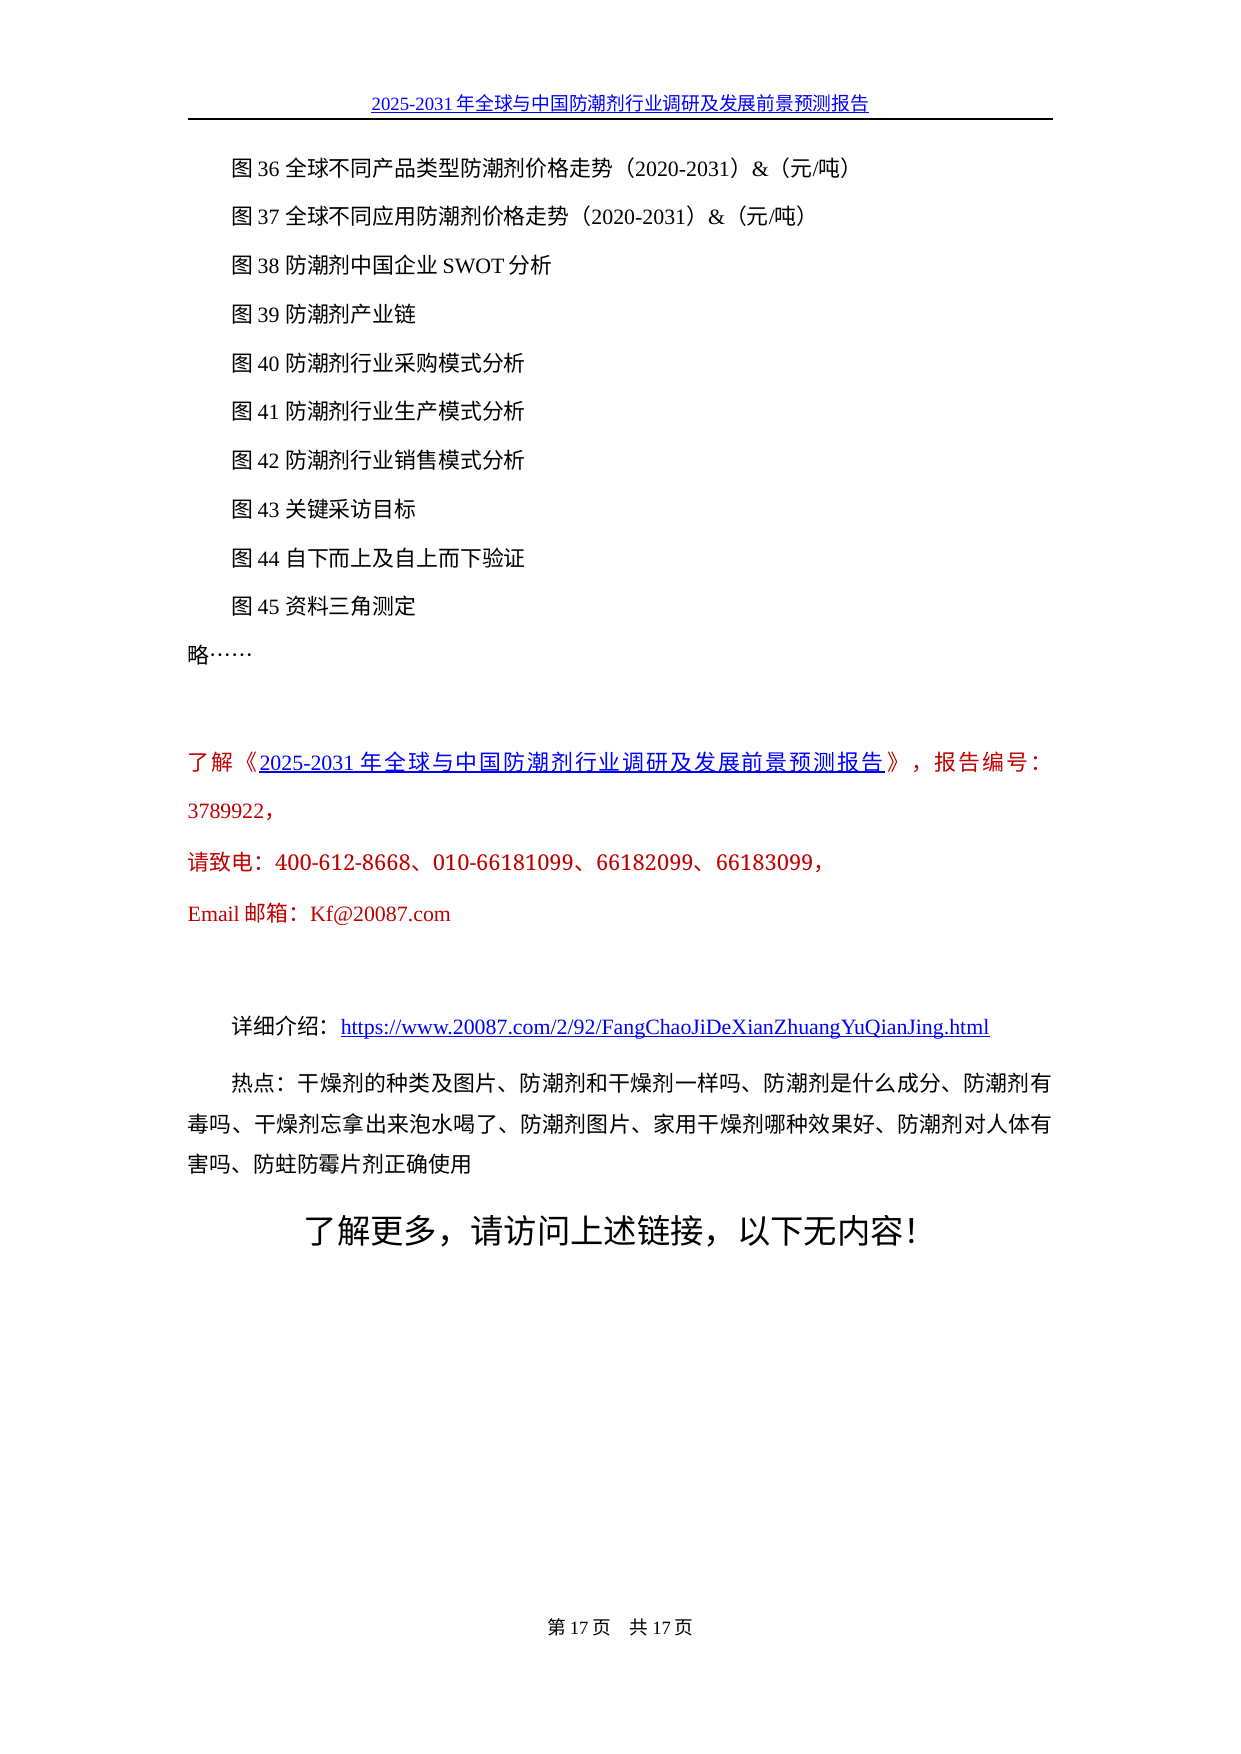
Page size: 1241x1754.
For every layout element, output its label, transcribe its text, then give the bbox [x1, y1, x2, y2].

text 了解《2025-2031年全球与中国防潮剂行业调研及发展前景预测报告》，报告编号：3789922， [187, 744, 1053, 825]
text Email邮箱：Kf@20087.com [187, 896, 1053, 928]
title 了解更多，请访问上述链接，以下无内容！ [187, 1197, 1053, 1262]
text 热点：干燥剂的种类及图片、防潮剂和干燥剂一样吗、防潮剂是什么成分、防潮剂有毒吗、干燥剂忘拿出来泡水喝了、防潮剂图片、家用干燥剂哪种效果好、防潮剂对人体有害吗、防蛀防霉片剂正确使用 [187, 1066, 1053, 1179]
text 详细介绍：https://www.20087.com/2/92/FangChaoJiDeXianZhuangYuQianJing.html [187, 1009, 1053, 1041]
text 请致电：400-612-8668、010-66181099、66182099、66183099， [187, 844, 1053, 877]
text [187, 150, 1053, 670]
